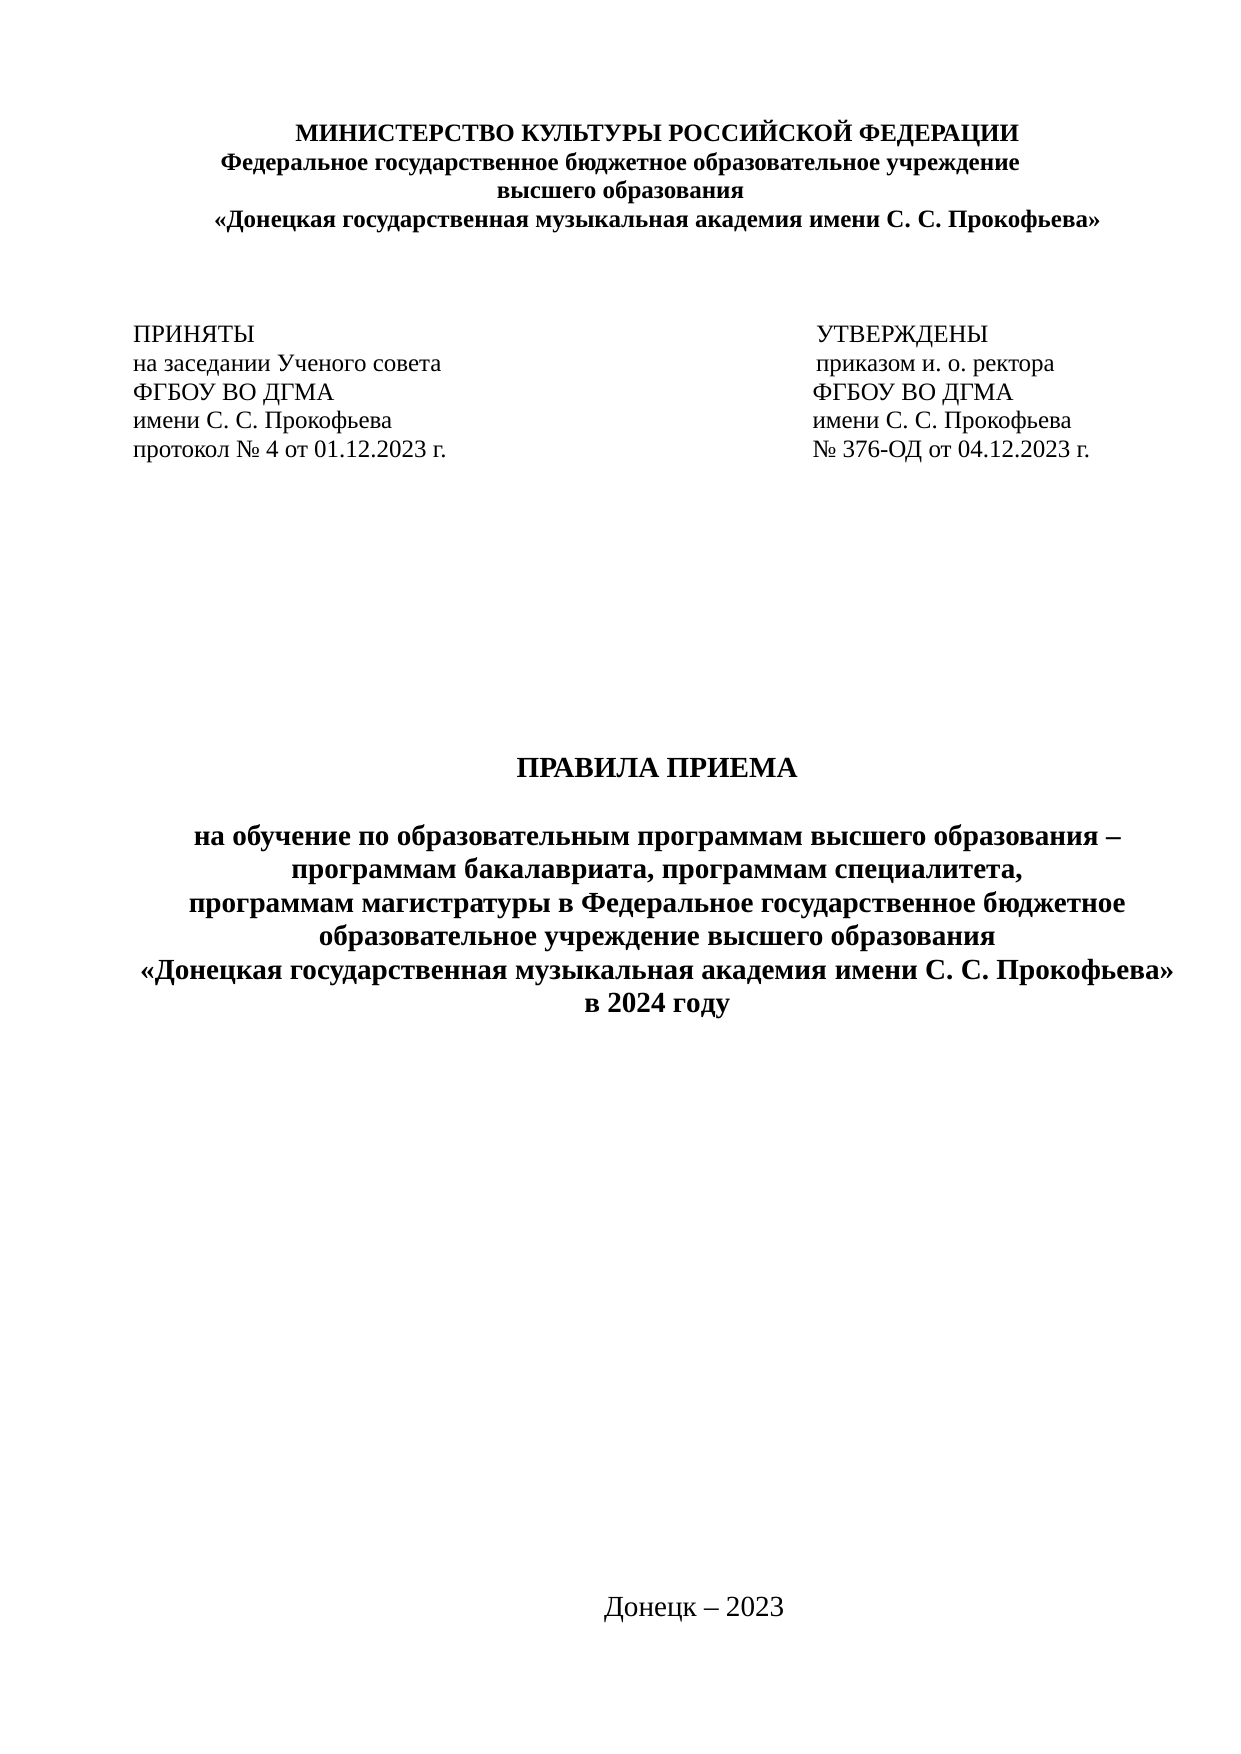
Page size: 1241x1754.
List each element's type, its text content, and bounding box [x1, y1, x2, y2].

text «Донецкая государственная музыкальная академия имени С. С. Прокофьева» [133, 952, 1181, 985]
text программам магистратуры в Федеральное государственное бюджетное образовательное учреждение высшего образования [133, 885, 1181, 952]
table_header ПРИНЯТЫ на заседании Ученого совета ФГБОУ ВО ДГМА имени С. С. Прокофьева протокол № 4 от 01.12.2023 г. [74, 291, 709, 521]
text Федеральное государственное бюджетное образовательное учреждение [59, 147, 1181, 176]
text ПРАВИЛА ПРИЕМА [133, 751, 1181, 784]
text МИНИСТЕРСТВО культуры РОССИЙСКОЙ ФЕДЕРАЦИИ [133, 118, 1181, 147]
table_header УТВЕРЖДЕНЫ приказом и. о. ректора ФГБОУ ВО ДГМА имени С. С. Прокофьева № 376-ОД от 04.12.2023 г. [709, 291, 1211, 521]
text «Донецкая государственная музыкальная академия имени С. С. Прокофьева» [133, 204, 1181, 233]
text на обучение по образовательным программам высшего образования – программам бакалавриата, программам специалитета, [133, 818, 1181, 885]
text в 2024 году [133, 985, 1181, 1019]
text высшего образования [59, 176, 1181, 204]
text Донецк – 2023 [133, 1589, 1181, 1623]
